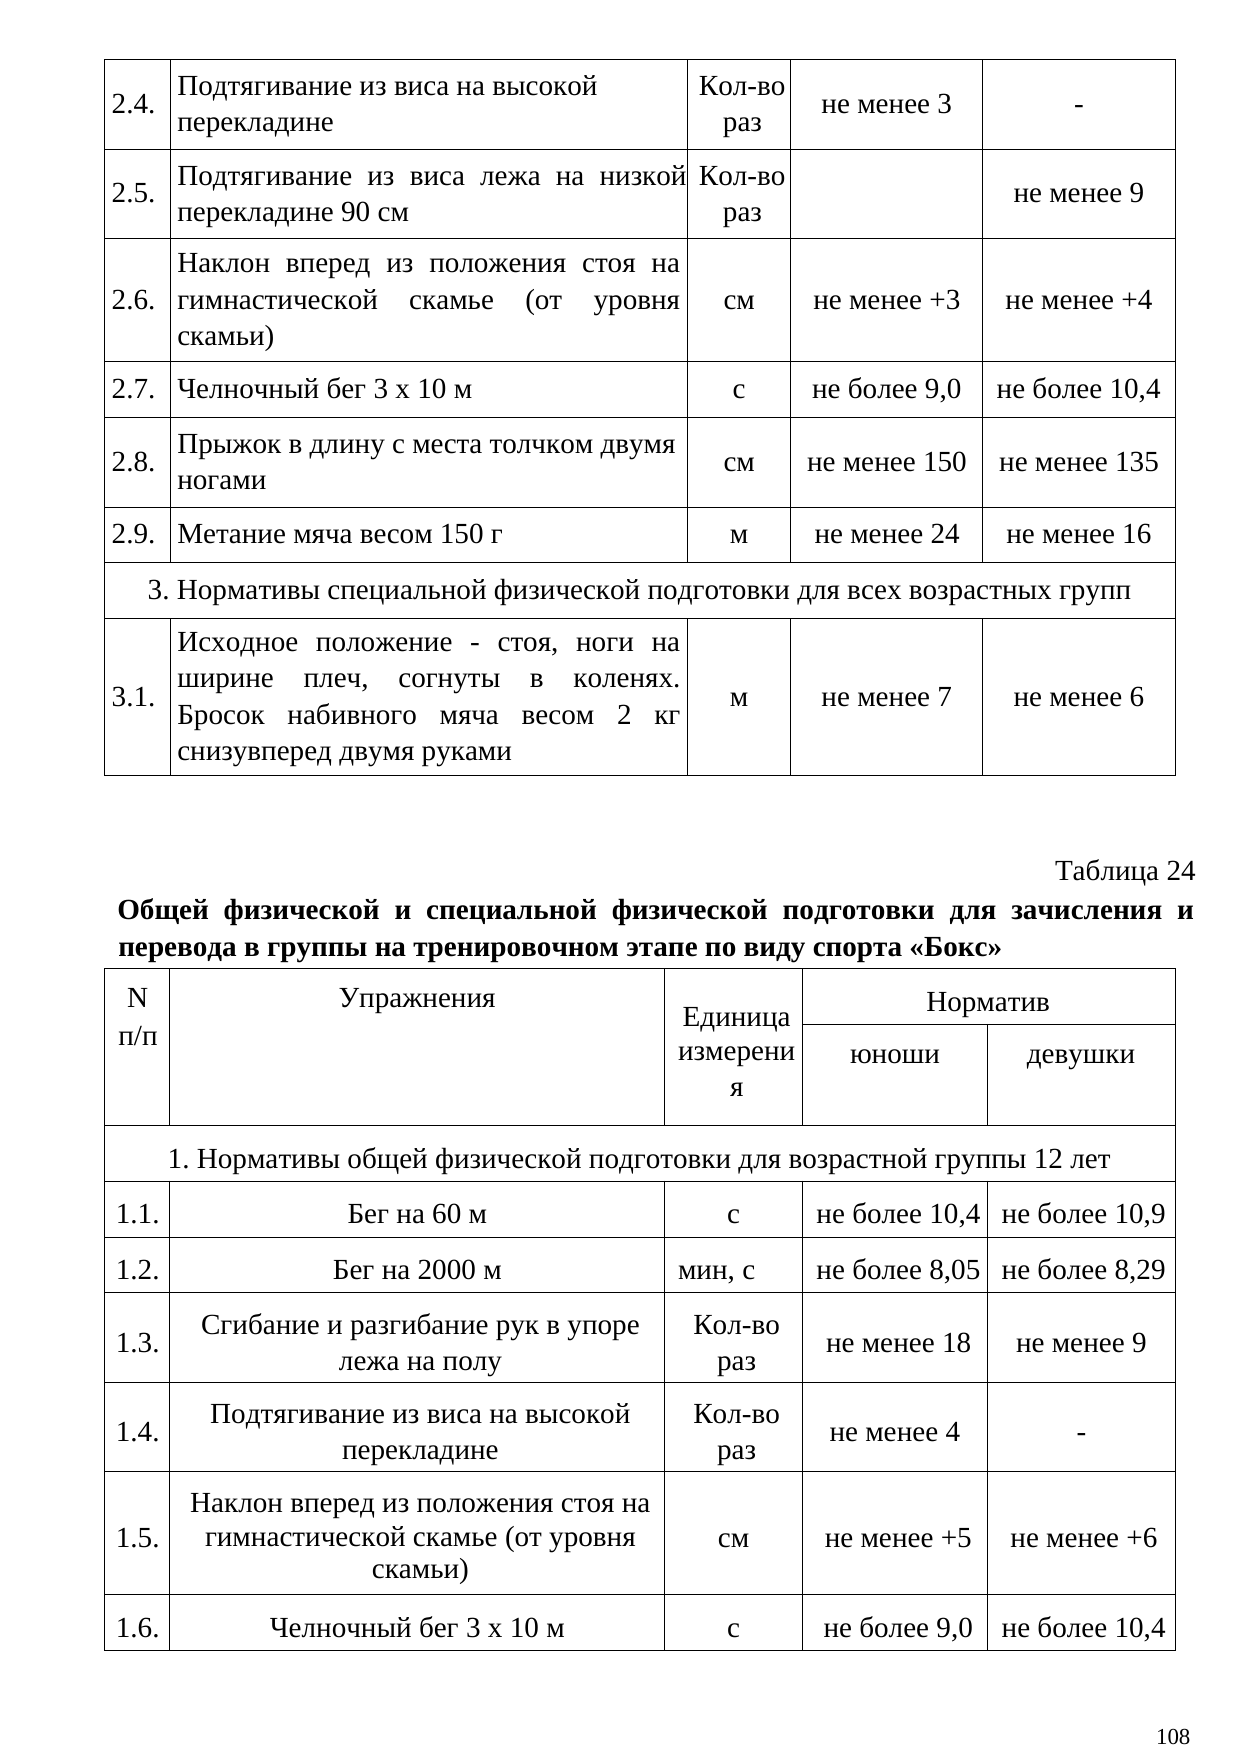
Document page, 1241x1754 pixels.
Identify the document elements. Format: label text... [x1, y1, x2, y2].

table_cell Исходное положение - стоя, ноги на ширине плеч, согнуты в коленях. Бросок набивного мяча весом 2 кг снизувперед двумя руками [171, 619, 687, 775]
table_cell не менее 3 [791, 60, 982, 149]
table_cell не менее 9 [988, 1293, 1175, 1382]
table_cell не менее 4 [803, 1383, 987, 1471]
table_cell Метание мяча весом 150 г [171, 508, 687, 562]
table_cell 2.7. [105, 362, 170, 417]
table_cell не более 10,4 [803, 1182, 987, 1236]
table_cell не менее +3 [791, 239, 982, 361]
table_cell Наклон вперед из положения стоя на гимнастической скамье (от уровня скамьи) [171, 239, 687, 361]
table_cell не менее 18 [803, 1293, 987, 1382]
table_cell с [665, 1182, 802, 1236]
table_cell не более 10,4 [988, 1595, 1175, 1650]
text Таблица 24 [117, 853, 1195, 887]
table_cell не более 9,0 [791, 362, 982, 417]
table_cell не менее +5 [803, 1472, 987, 1594]
table_cell 1.1. [105, 1182, 169, 1236]
table_cell 1.6. [105, 1595, 169, 1650]
table_cell с [665, 1595, 802, 1650]
table_cell Подтягивание из виса на высокой перекладине [170, 1383, 664, 1471]
table_cell не менее 24 [791, 508, 982, 562]
table_cell 2.5. [105, 150, 170, 238]
table_cell Челночный бег 3 x 10 м [171, 362, 687, 417]
table_cell 1.2. [105, 1238, 169, 1292]
table_cell 2.8. [105, 418, 170, 506]
table_cell Прыжок в длину с места толчком двумя ногами [171, 418, 687, 506]
table_header N п/п [105, 969, 169, 1125]
table_header Норматив [803, 969, 1175, 1024]
table_cell не более 8,29 [988, 1238, 1175, 1292]
table_cell не менее +4 [983, 239, 1175, 361]
table_cell с [688, 362, 790, 417]
table_header Упражнения [170, 969, 664, 1125]
table_cell Кол-во раз [665, 1383, 802, 1471]
table_cell м [688, 508, 790, 562]
table_cell 2.4. [105, 60, 170, 149]
table_cell юноши [803, 1025, 987, 1125]
table_cell Подтягивание из виса лежа на низкой перекладине 90 см [171, 150, 687, 238]
table_cell 3. Нормативы специальной физической подготовки для всех возрастных групп [105, 563, 1175, 618]
table_cell 3.1. [105, 619, 170, 775]
table_cell Сгибание и разгибание рук в упоре лежа на полу [170, 1293, 664, 1382]
table_cell Подтягивание из виса на высокой перекладине [171, 60, 687, 149]
table_cell - [988, 1383, 1175, 1471]
table_cell не менее 9 [983, 150, 1175, 238]
table_cell Бег на 60 м [170, 1182, 664, 1236]
table_cell девушки [988, 1025, 1175, 1125]
table_cell не менее +6 [988, 1472, 1175, 1594]
table_cell 1.5. [105, 1472, 169, 1594]
table_cell 2.6. [105, 239, 170, 361]
table_cell Наклон вперед из положения стоя на гимнастической скамье (от уровня скамьи) [170, 1472, 664, 1594]
table_cell - [983, 60, 1175, 149]
table_cell не менее 7 [791, 619, 982, 775]
table_cell 1.4. [105, 1383, 169, 1471]
table_cell см [665, 1472, 802, 1594]
table_cell Кол-во раз [688, 60, 790, 149]
table_cell не более 10,4 [983, 362, 1175, 417]
table_cell не менее 6 [983, 619, 1175, 775]
table_cell Челночный бег 3 x 10 м [170, 1595, 664, 1650]
table_cell см [688, 418, 790, 506]
table_cell не менее 16 [983, 508, 1175, 562]
table_cell Кол-во раз [665, 1293, 802, 1382]
table_cell Бег на 2000 м [170, 1238, 664, 1292]
table_cell не более 8,05 [803, 1238, 987, 1292]
table_cell не более 10,9 [988, 1182, 1175, 1236]
table_header Единица измерения [665, 969, 802, 1125]
table_cell 1.3. [105, 1293, 169, 1382]
table_cell мин, с [665, 1238, 802, 1292]
table_cell 1. Нормативы общей физической подготовки для возрастной группы 12 лет [105, 1126, 1175, 1181]
table_cell не менее 135 [983, 418, 1175, 506]
table_cell 2.9. [105, 508, 170, 562]
table_cell м [688, 619, 790, 775]
table_cell [791, 150, 982, 238]
table_cell не менее 150 [791, 418, 982, 506]
table_cell см [688, 239, 790, 361]
table_cell Кол-во раз [688, 150, 790, 238]
text Общей физической и специальной физической подготовки для зачисления и перевода в группы на тренировочном этапе по виду спорта «Бокс» [117, 892, 1195, 963]
table_cell не более 9,0 [803, 1595, 987, 1650]
